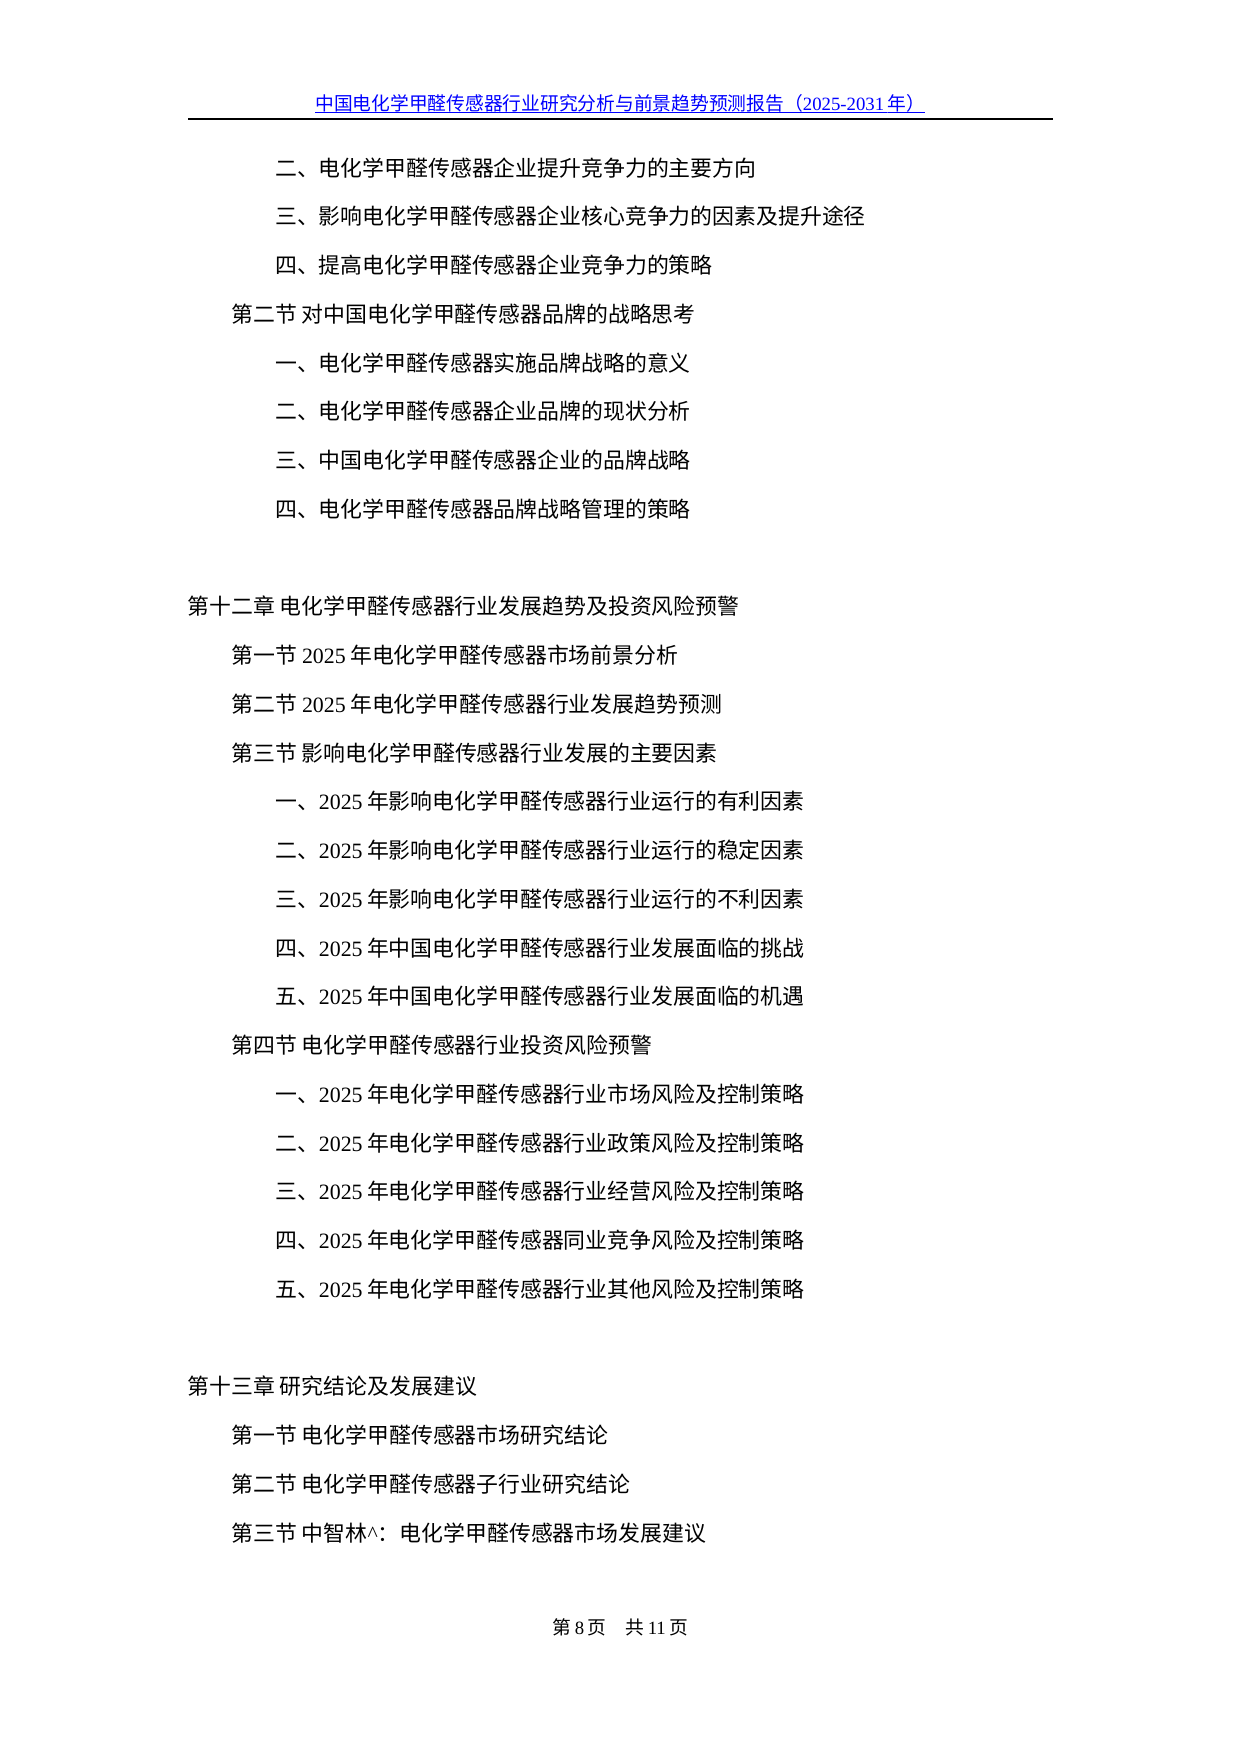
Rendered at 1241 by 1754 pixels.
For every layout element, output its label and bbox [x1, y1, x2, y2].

text [187, 150, 1053, 1548]
